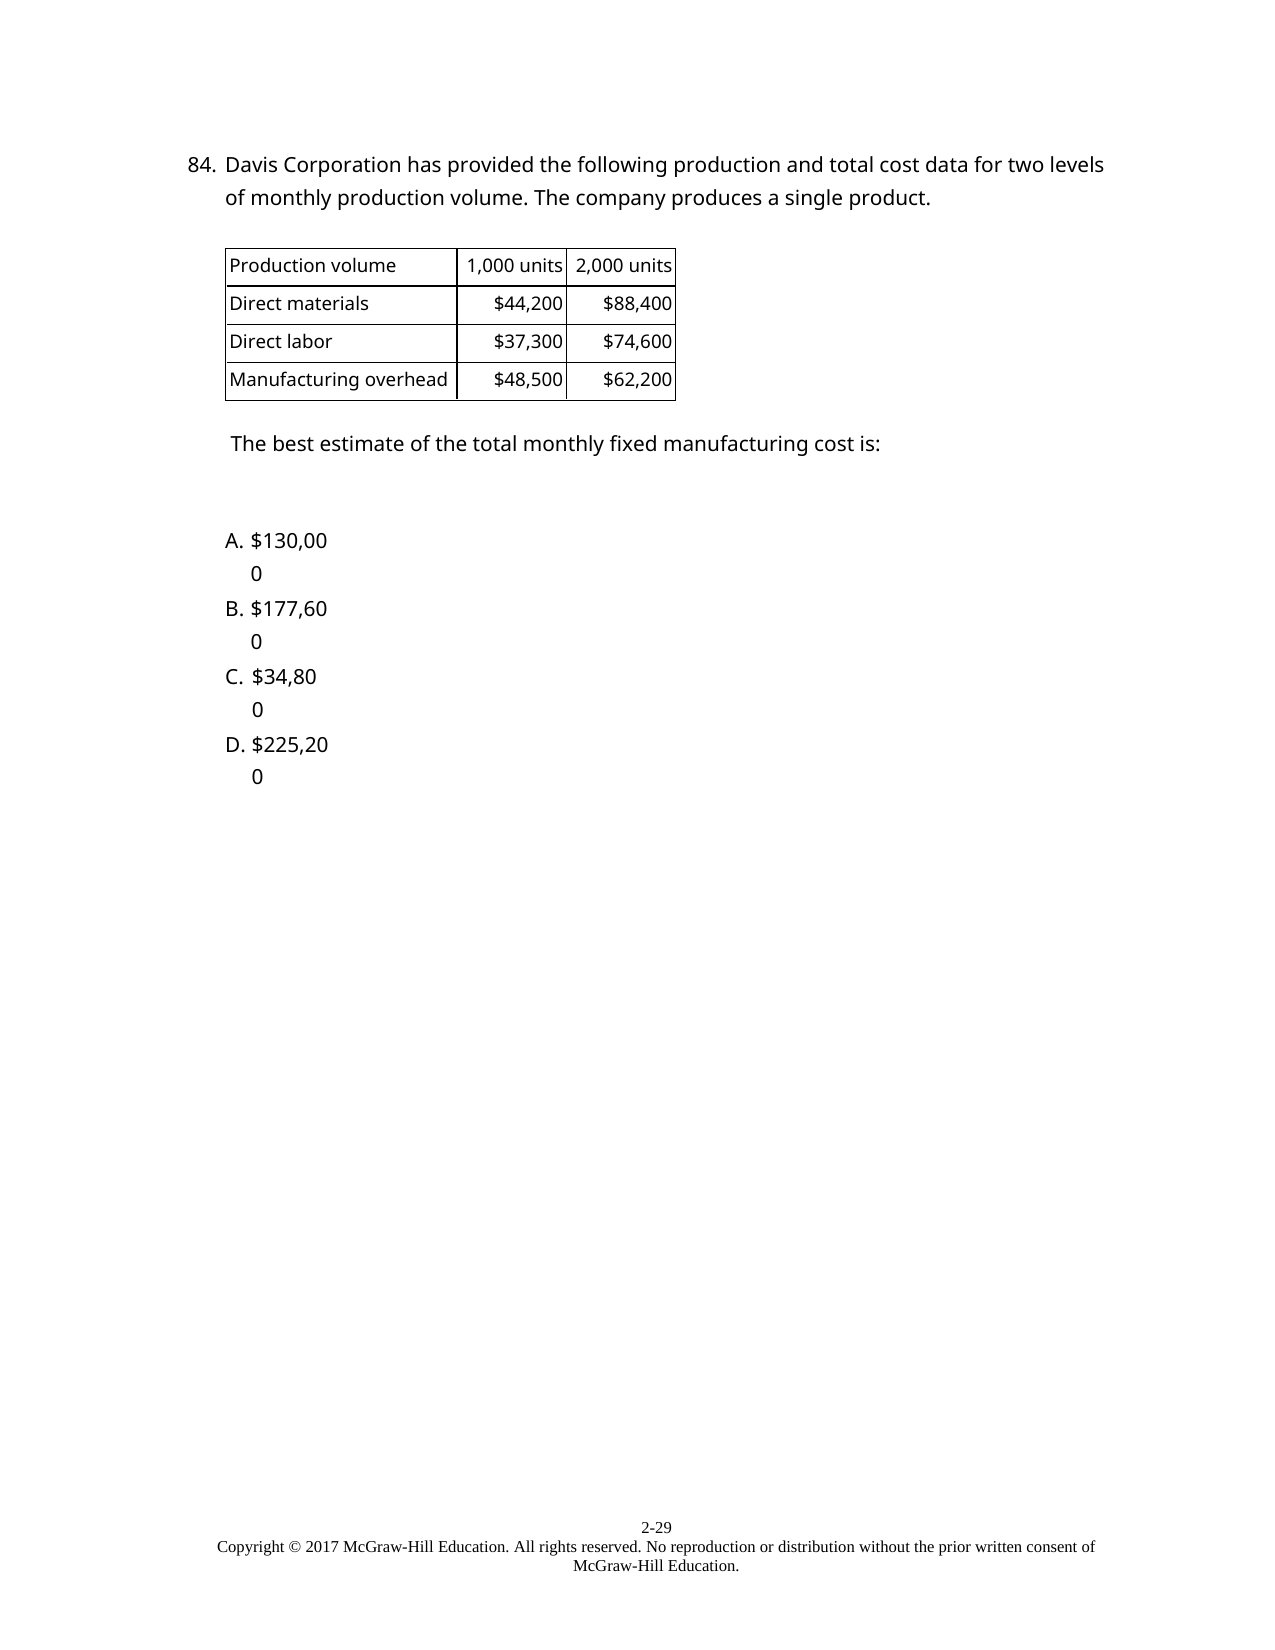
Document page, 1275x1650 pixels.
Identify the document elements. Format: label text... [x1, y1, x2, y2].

table_header Davis Corporation has provided the following production and total cost data for two levels of monthly production volume. The company produces a single product. The best estimate of the total monthly fixed manufacturing cost is: [225, 150, 1125, 795]
table_header 84. [188, 150, 225, 795]
